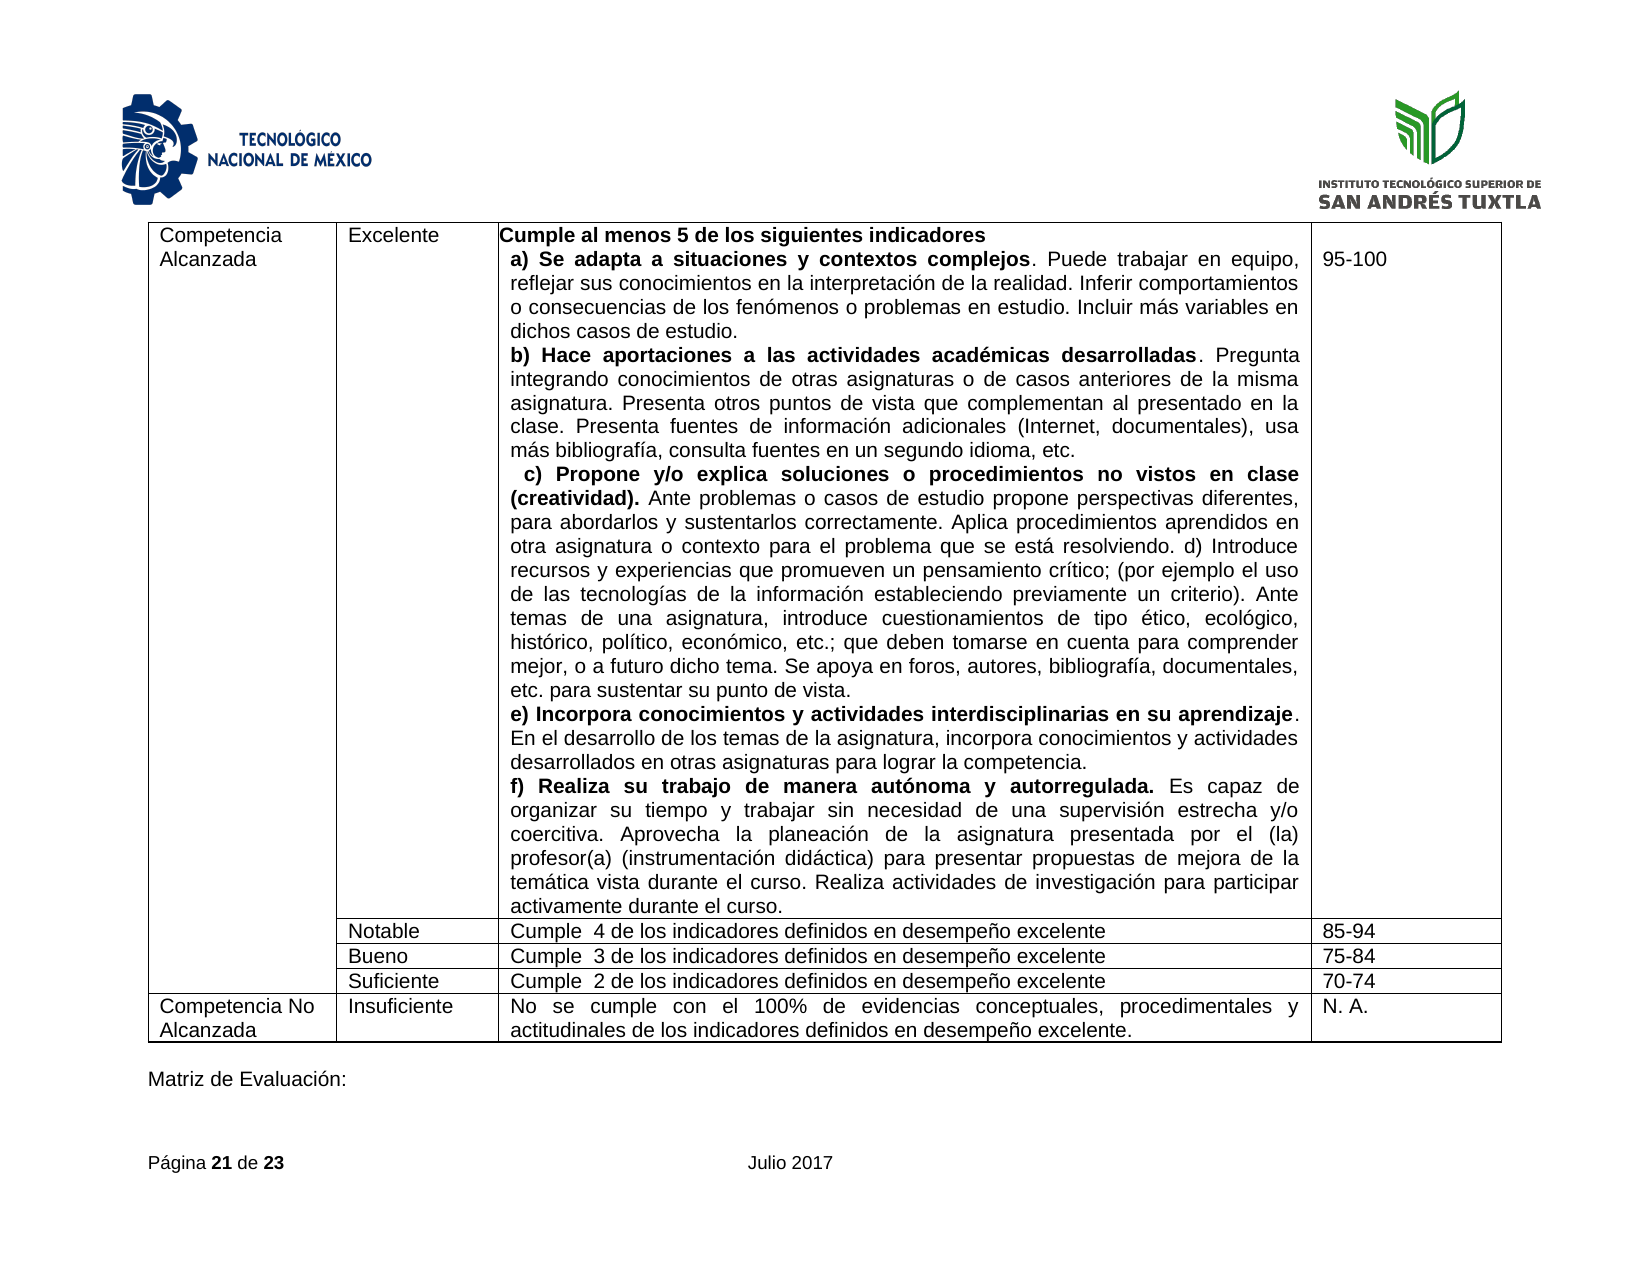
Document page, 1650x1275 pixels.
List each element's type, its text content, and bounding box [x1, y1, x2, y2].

text Matriz de Evaluación: [148, 1066, 1502, 1090]
table_cell Competencia Alcanzada [149, 223, 336, 992]
table_cell 75-84 [1312, 944, 1501, 967]
table_cell Cumple 2 de los indicadores definidos en desempeño excelente [499, 969, 1311, 992]
table_cell Insuficiente [337, 994, 498, 1041]
table_cell 70-74 [1312, 969, 1501, 992]
picture [112, 90, 381, 209]
table_cell Bueno [337, 944, 498, 967]
table_cell 95-100 [1312, 223, 1501, 917]
table_cell No se cumple con el 100% de evidencias conceptuales, procedimentales y actitudinales de los indicadores definidos en desempeño excelente. [499, 994, 1311, 1041]
table_cell Competencia No Alcanzada [149, 994, 336, 1041]
table_cell Cumple 3 de los indicadores definidos en desempeño excelente [499, 944, 1311, 967]
table_cell N. A. [1312, 994, 1501, 1041]
table_cell Notable [337, 919, 498, 942]
table_cell Cumple al menos 5 de los siguientes indicadores a) Se adapta a situaciones y contextos complejos. Puede trabajar en equipo, reflejar sus conocimientos en la interpretación de la realidad. Inferir comportamientos o consecuencias de los fenómenos o problemas en estudio. Incluir más variables en dichos casos de estudio. b) Hace aportaciones a las actividades académicas desarrolladas. Pregunta integrando conocimientos de otras asignaturas o de casos anteriores de la misma asignatura. Presenta otros puntos de vista que complementan al presentado en la clase. Presenta fuentes de información adicionales (Internet, documentales), usa más bibliografía, consulta fuentes en un segundo idioma, etc. c) Propone y/o explica soluciones o procedimientos no vistos en clase (creatividad). Ante problemas o casos de estudio propone perspectivas diferentes, para abordarlos y sustentarlos correctamente. Aplica procedimientos aprendidos en otra asignatura o contexto para el problema que se está resolviendo. d) Introduce recursos y experiencias que promueven un pensamiento crítico; (por ejemplo el uso de las tecnologías de la información estableciendo previamente un criterio). Ante temas de una asignatura, introduce cuestionamientos de tipo ético, ecológico, histórico, político, económico, etc.; que deben tomarse en cuenta para comprender mejor, o a futuro dicho tema. Se apoya en foros, autores, bibliografía, documentales, etc. para sustentar su punto de vista. e) Incorpora conocimientos y actividades interdisciplinarias en su aprendizaje. En el desarrollo de los temas de la asignatura, incorpora conocimientos y actividades desarrollados en otras asignaturas para lograr la competencia. f) Realiza su trabajo de manera autónoma y autorregulada. Es capaz de organizar su tiempo y trabajar sin necesidad de una supervisión estrecha y/o coercitiva. Aprovecha la planeación de la asignatura presentada por el (la) profesor(a) (instrumentación didáctica) para presentar propuestas de mejora de la temática vista durante el curso. Realiza actividades de investigación para participar activamente durante el curso. [499, 223, 1311, 917]
picture [1319, 90, 1541, 209]
table_cell 85-94 [1312, 919, 1501, 942]
table_cell Suficiente [337, 969, 498, 992]
table_cell Cumple 4 de los indicadores definidos en desempeño excelente [499, 919, 1311, 942]
table_cell Excelente [337, 223, 498, 917]
